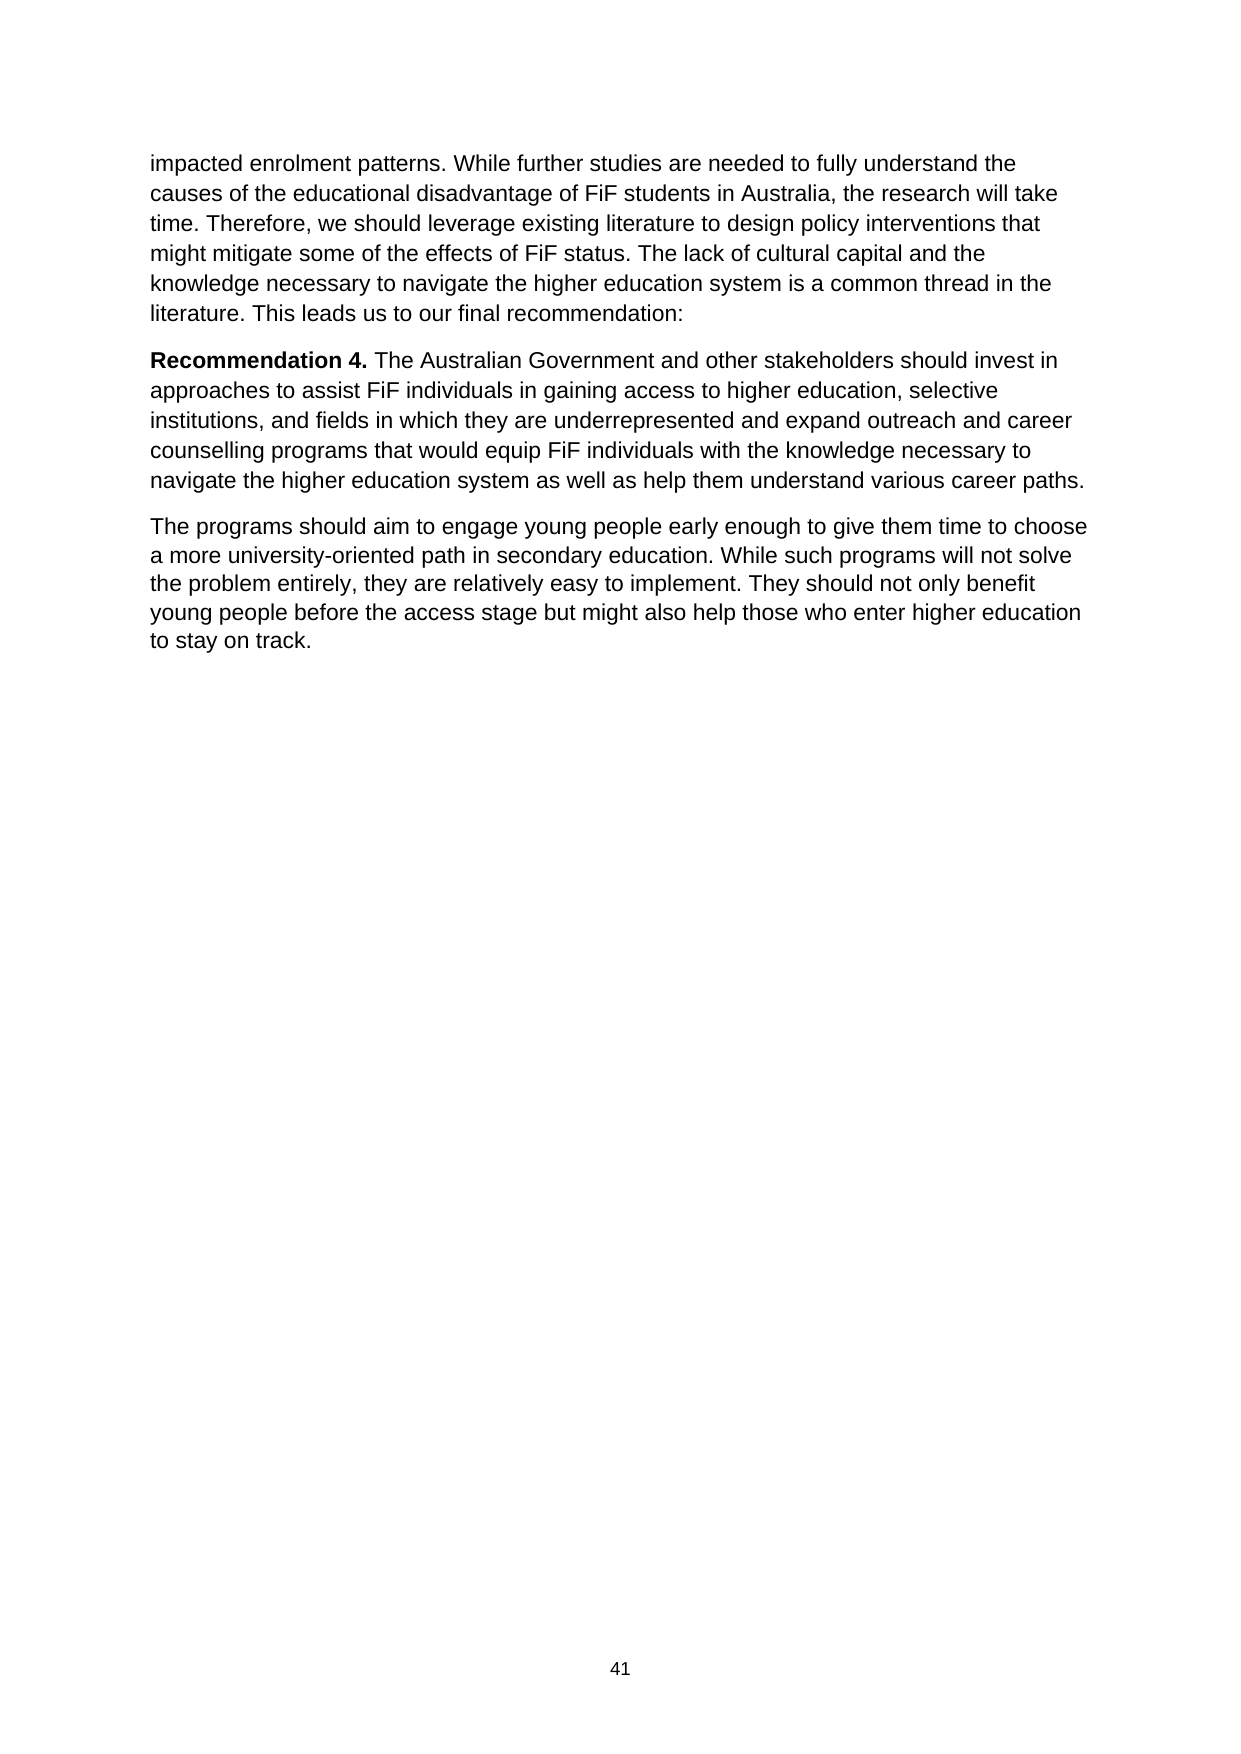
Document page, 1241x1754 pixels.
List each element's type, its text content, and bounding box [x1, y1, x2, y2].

text Recommendation 4. The Australian Government and other stakeholders should invest in approaches to assist FiF individuals in gaining access to higher education, selective institutions, and fields in which they are underrepresented and expand outreach and career counselling programs that would equip FiF individuals with the knowledge necessary to navigate the higher education system as well as help them understand various career paths. [150, 347, 1090, 493]
text The programs should aim to engage young people early enough to give them time to choose a more university-oriented path in secondary education. While such programs will not solve the problem entirely, they are relatively easy to implement. They should not only benefit young people before the access stage but might also help those who enter higher education to stay on track. [150, 513, 1090, 653]
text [150, 150, 1090, 326]
